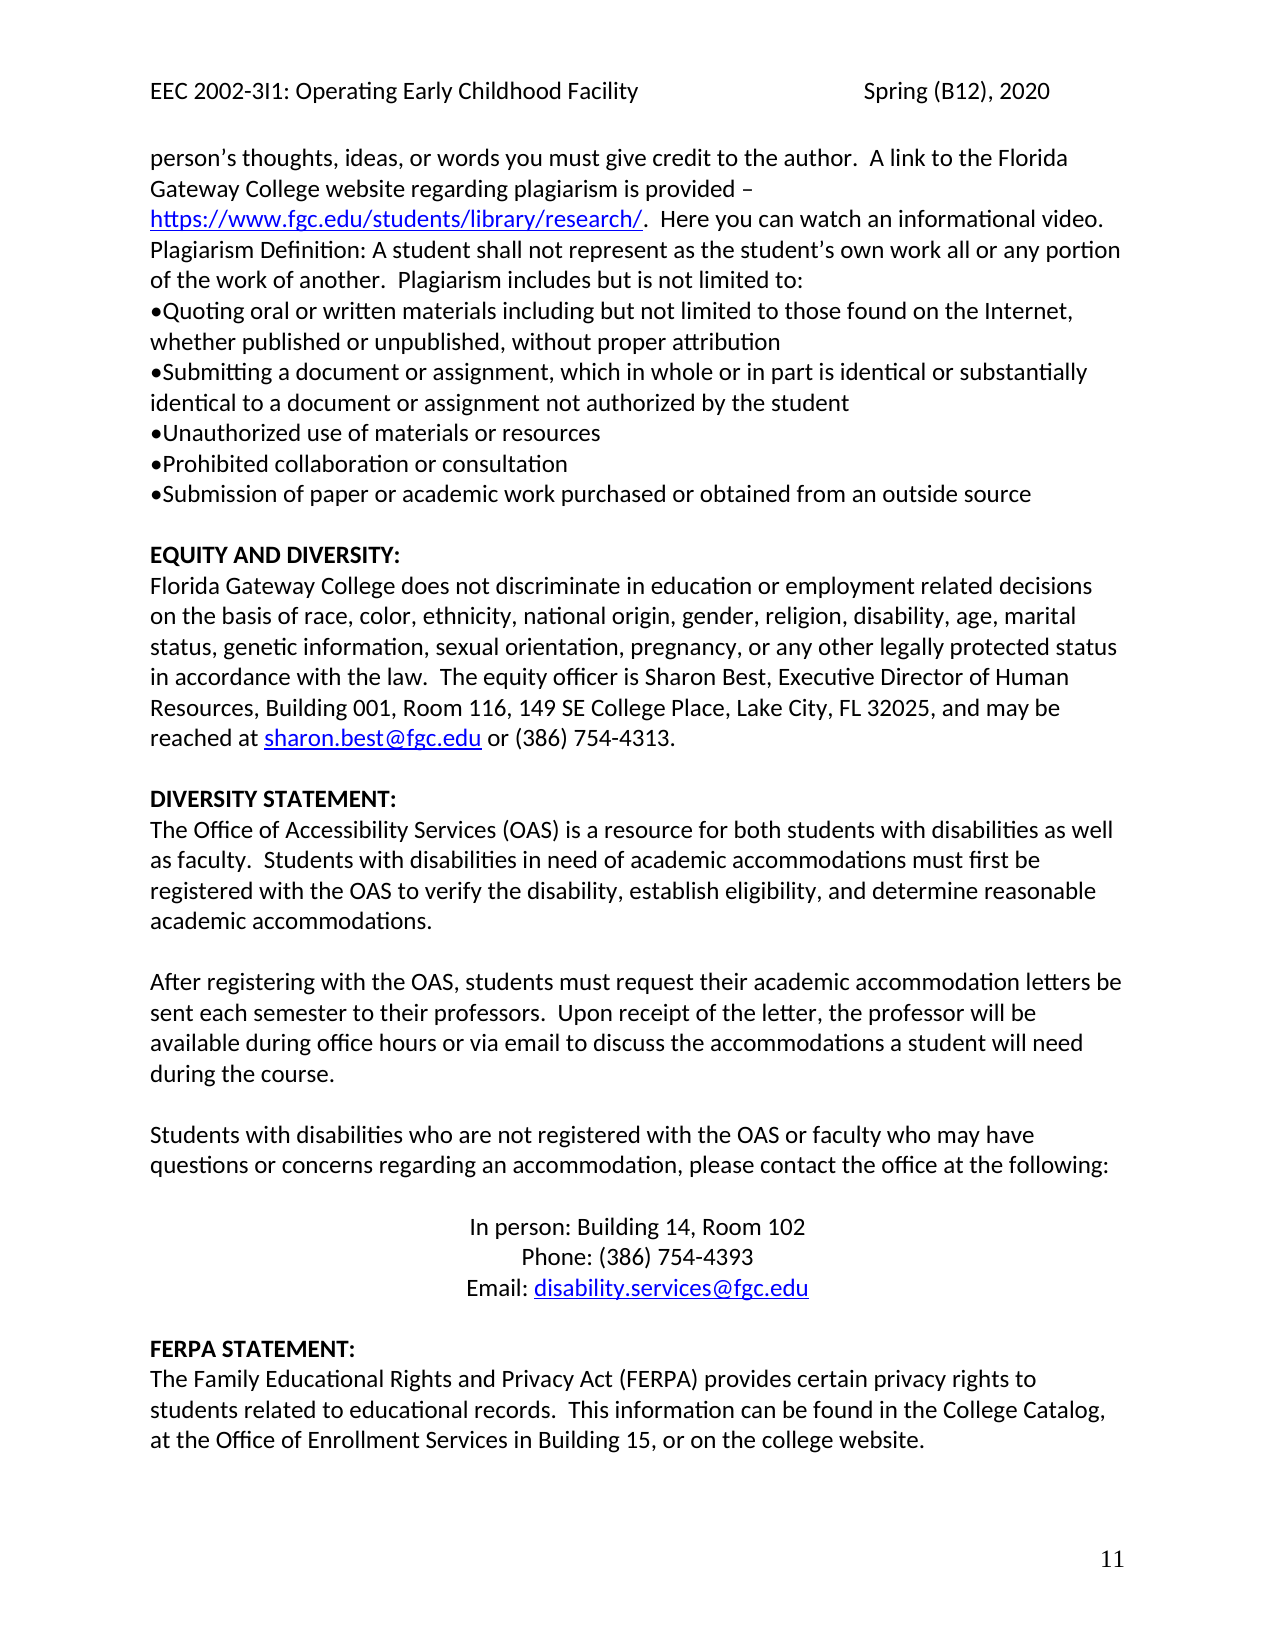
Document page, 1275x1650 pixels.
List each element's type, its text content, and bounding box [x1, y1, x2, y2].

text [150, 142, 1125, 234]
text DIVERSITY STATEMENT: [150, 783, 1125, 814]
text Plagiarism Definition: A student shall not represent as the student’s own work all or any portion of the work of another. Plagiarism includes but is not limited to: [150, 234, 1125, 295]
text •Unauthorized use of materials or resources [150, 417, 1125, 448]
text •Quoting oral or written materials including but not limited to those found on the Internet, whether published or unpublished, without proper attribution [150, 295, 1125, 356]
text After registering with the OAS, students must request their academic accommodation letters be sent each semester to their professors. Upon receipt of the letter, the professor will be available during office hours or via email to discuss the accommodations a student will need during the course. [150, 967, 1125, 1089]
text FERPA STATEMENT: [150, 1333, 1125, 1363]
text Florida Gateway College does not discriminate in education or employment related decisions on the basis of race, color, ethnicity, national origin, gender, religion, disability, age, marital status, genetic information, sexual orientation, pregnancy, or any other legally protected status in accordance with the law. The equity officer is Sharon Best, Executive Director of Human Resources, Building 001, Room 116, 149 SE College Place, Lake City, FL 32025, and may be reached at sharon.best@fgc.edu or (386) 754-4313. [150, 570, 1125, 753]
text The Family Educational Rights and Privacy Act (FERPA) provides certain privacy rights to students related to educational records. This information can be found in the College Catalog, at the Office of Enrollment Services in Building 15, or on the college website. [150, 1363, 1125, 1455]
text Students with disabilities who are not registered with the OAS or faculty who may have questions or concerns regarding an accommodation, please contact the office at the following: [150, 1119, 1125, 1180]
text Email: disability.services@fgc.edu [150, 1272, 1125, 1302]
text The Office of Accessibility Services (OAS) is a resource for both students with disabilities as well as faculty. Students with disabilities in need of academic accommodations must first be registered with the OAS to verify the disability, establish eligibility, and determine reasonable academic accommodations. [150, 814, 1125, 936]
text Phone: (386) 754-4393 [150, 1241, 1125, 1272]
text EQUITY AND DIVERSITY: [150, 539, 1125, 570]
text •Submission of paper or academic work purchased or obtained from an outside source [150, 478, 1125, 509]
text In person: Building 14, Room 102 [150, 1211, 1125, 1241]
text •Submitting a document or assignment, which in whole or in part is identical or substantially identical to a document or assignment not authorized by the student [150, 356, 1125, 417]
text •Prohibited collaboration or consultation [150, 448, 1125, 478]
